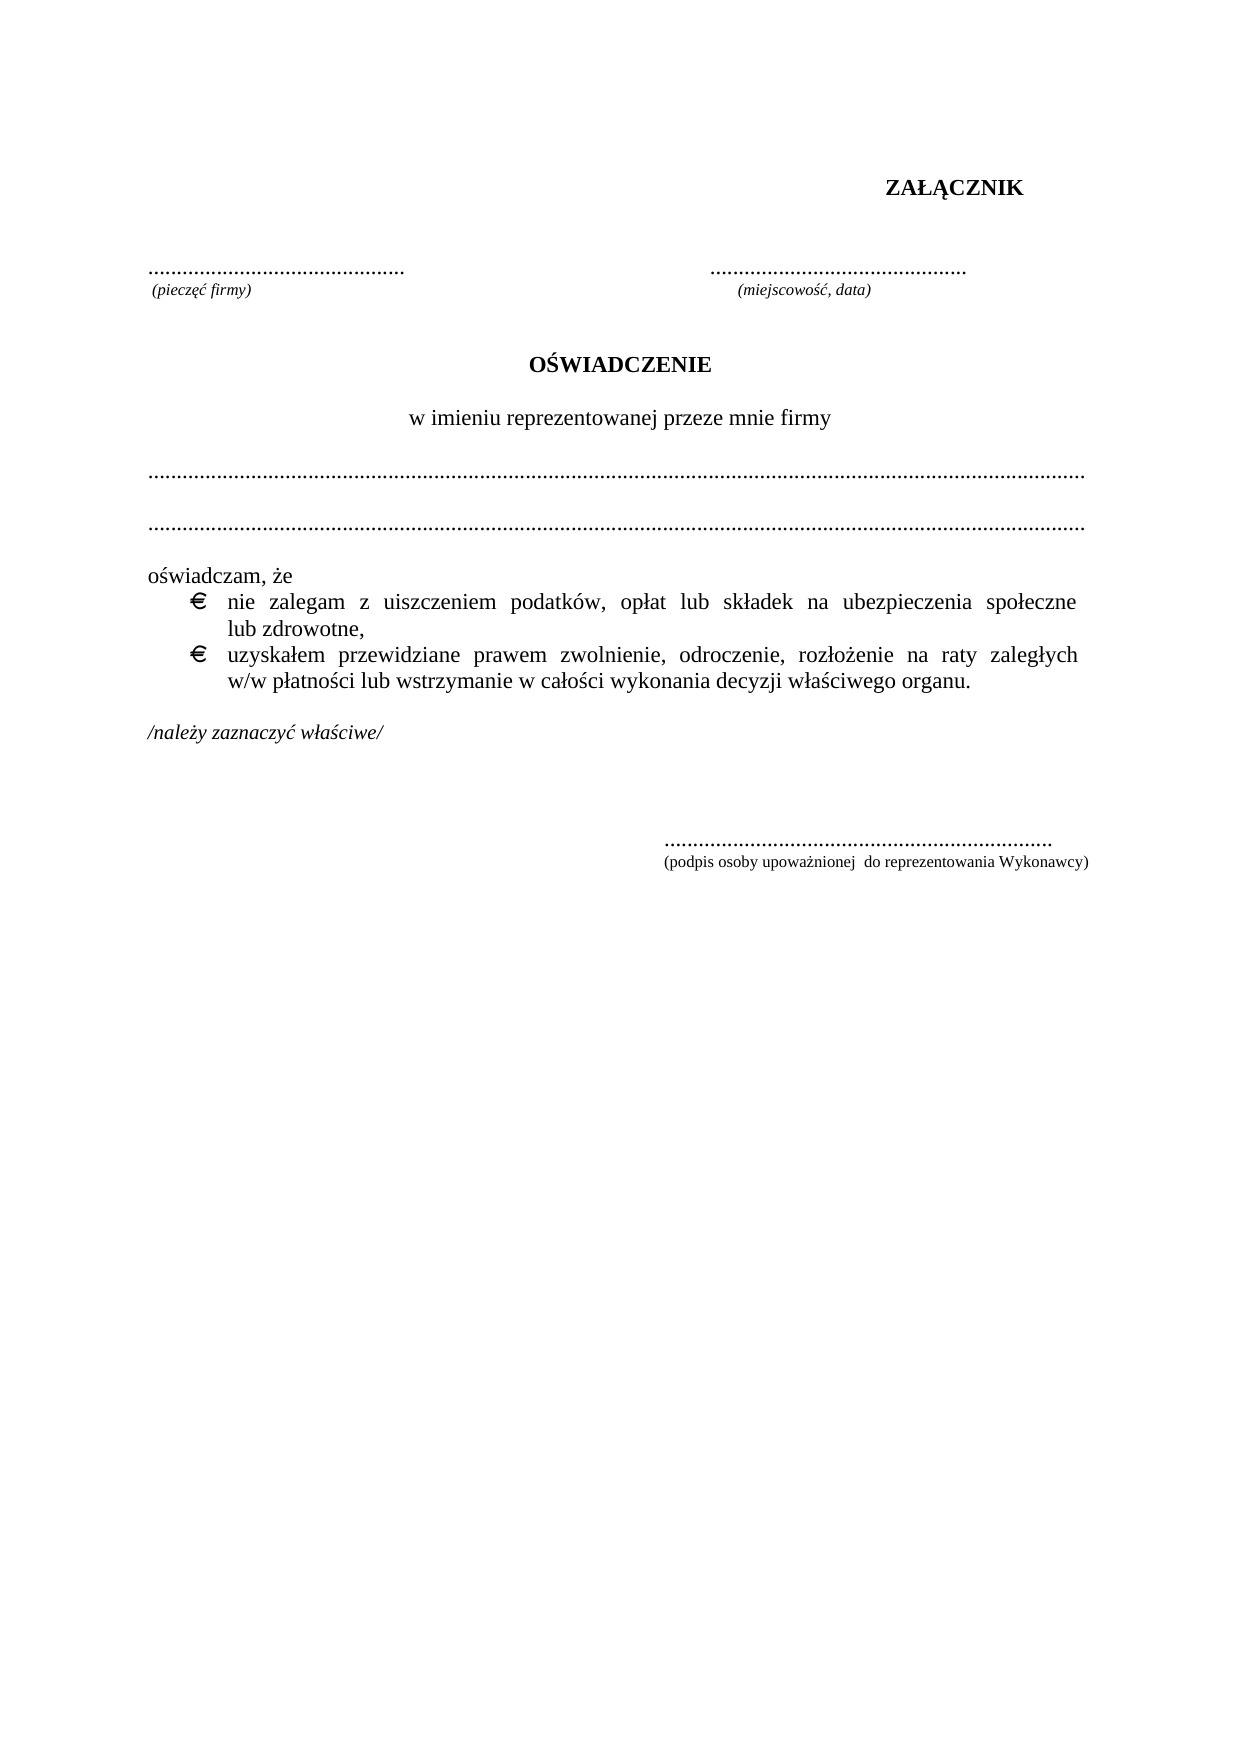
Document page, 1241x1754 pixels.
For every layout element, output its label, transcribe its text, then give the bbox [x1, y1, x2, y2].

text (pieczęć firmy) (miejscowość, data) [148, 279, 1093, 298]
text (podpis osoby upoważnionej do reprezentowania Wykonawcy) [590, 851, 1093, 871]
text .................................................................................................................................................................... [148, 509, 1093, 536]
text .................................................................... [590, 797, 1093, 851]
text w imieniu reprezentowanej przeze mnie firmy [148, 404, 1093, 430]
list uzyskałem przewidziane prawem zwolnienie, odroczenie, rozłożenie na raty zaległych w/w płatności lub wstrzymanie w całości wykonania decyzji właściwego organu. [190, 641, 1093, 694]
text OŚWIADCZENIE [148, 351, 1093, 378]
text /należy zaznaczyć właściwe/ [148, 720, 1093, 744]
text .................................................................................................................................................................... [148, 457, 1093, 483]
text ZAŁĄCZNIK [811, 174, 1093, 200]
text oświadczam, że [148, 562, 1093, 588]
list nie zalegam z uiszczeniem podatków, opłat lub składek na ubezpieczenia społeczne lub zdrowotne, [190, 588, 1093, 641]
text ............................................. ............................................. [148, 253, 1093, 279]
